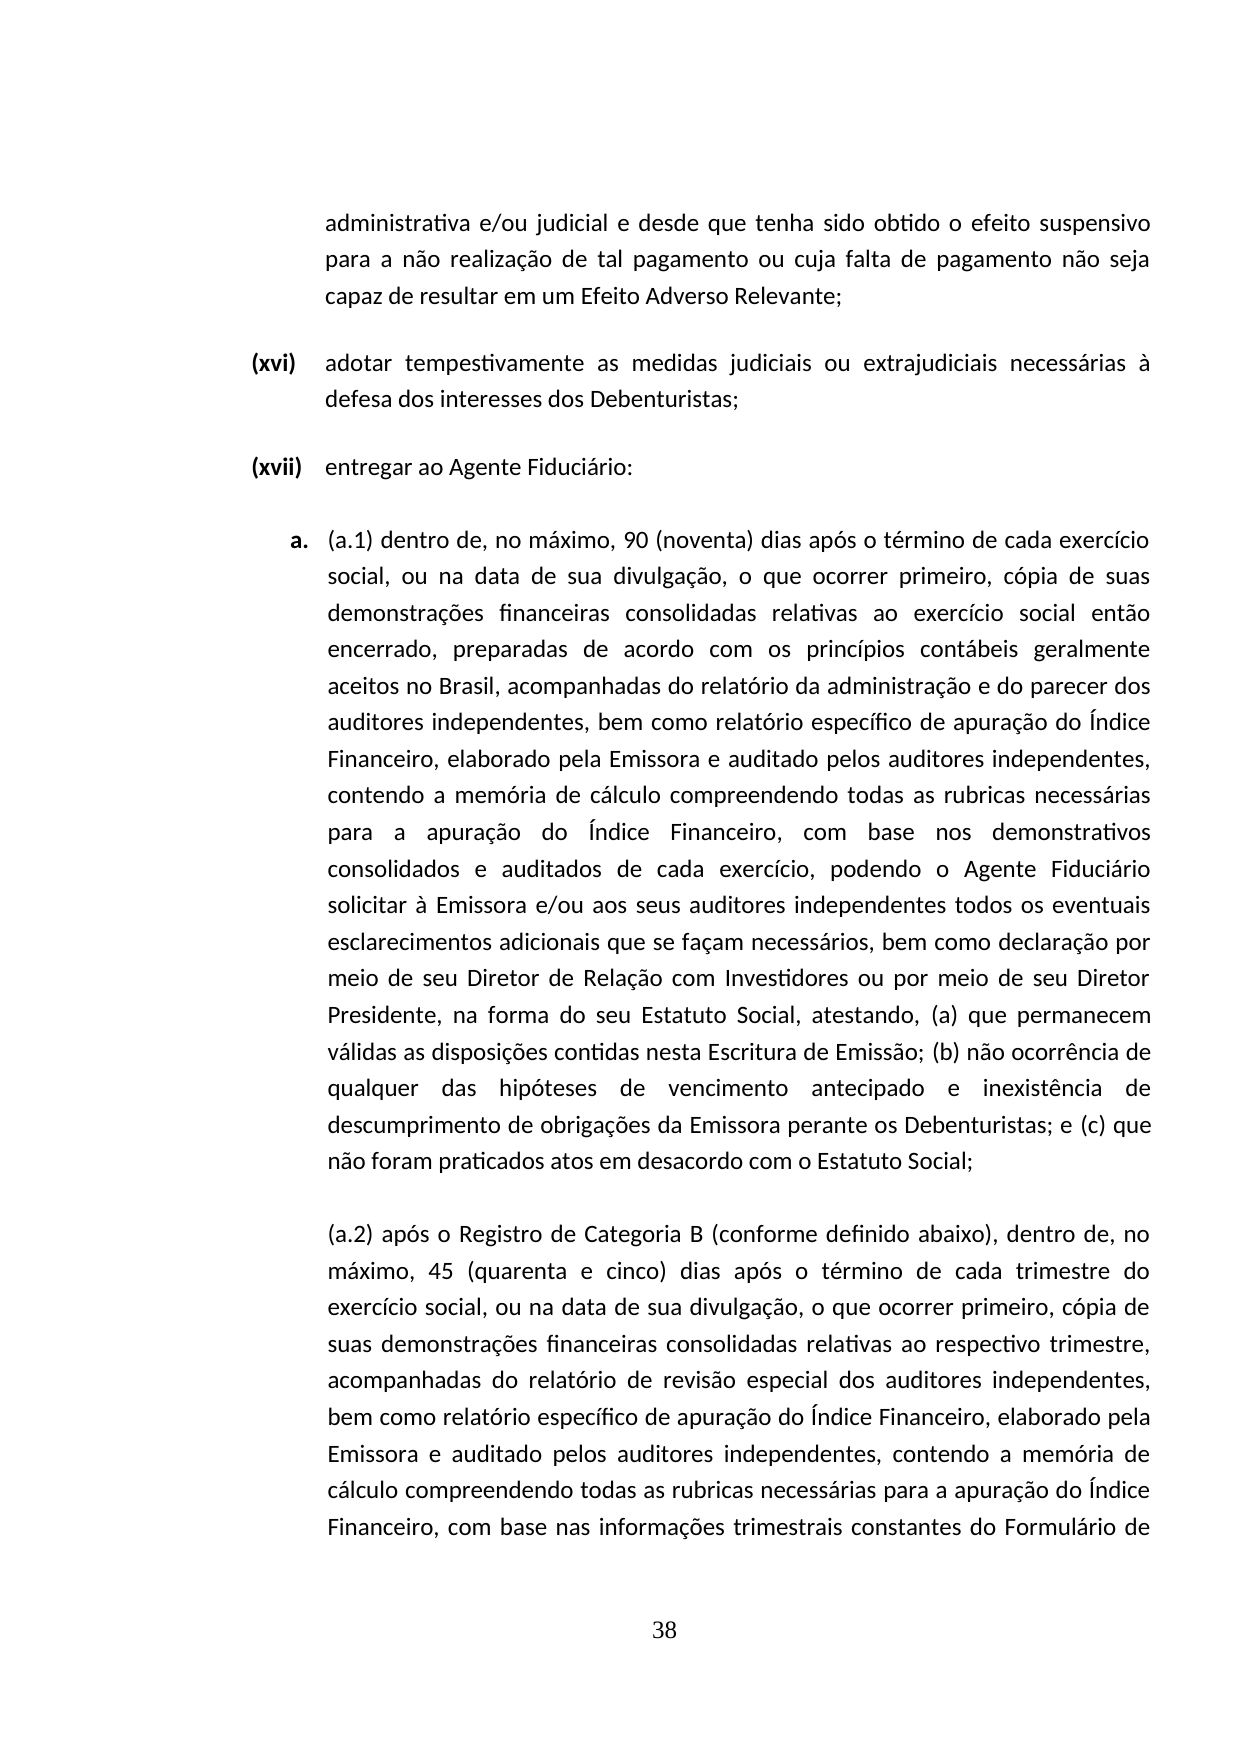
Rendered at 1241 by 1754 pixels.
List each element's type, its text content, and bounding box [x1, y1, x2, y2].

list adotar tempestivamente as medidas judiciais ou extrajudiciais necessárias à defesa dos interesses dos Debenturistas; [251, 347, 1152, 414]
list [251, 207, 1152, 310]
list (a.1) dentro de, no máximo, 90 (noventa) dias após o término de cada exercício social, ou na data de sua divulgação, o que ocorrer primeiro, cópia de suas demonstrações financeiras consolidadas relativas ao exercício social então encerrado, preparadas de acordo com os princípios contábeis geralmente aceitos no Brasil, acompanhadas do relatório da administração e do parecer dos auditores independentes, bem como relatório específico de apuração do Índice Financeiro, elaborado pela Emissora e auditado pelos auditores independentes, contendo a memória de cálculo compreendendo todas as rubricas necessárias para a apuração do Índice Financeiro, com base nos demonstrativos consolidados e auditados de cada exercício, podendo o Agente Fiduciário solicitar à Emissora e/ou aos seus auditores independentes todos os eventuais esclarecimentos adicionais que se façam necessários, bem como declaração por meio de seu Diretor de Relação com Investidores ou por meio de seu Diretor Presidente, na forma do seu Estatuto Social, atestando, (a) que permanecem válidas as disposições contidas nesta Escritura de Emissão; (b) não ocorrência de qualquer das hipóteses de vencimento antecipado e inexistência de descumprimento de obrigações da Emissora perante os Debenturistas; e (c) que não foram praticados atos em desacordo com o Estatuto Social; [290, 524, 1152, 1176]
list entregar ao Agente Fiduciário: [251, 451, 1152, 481]
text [327, 1218, 1152, 1541]
